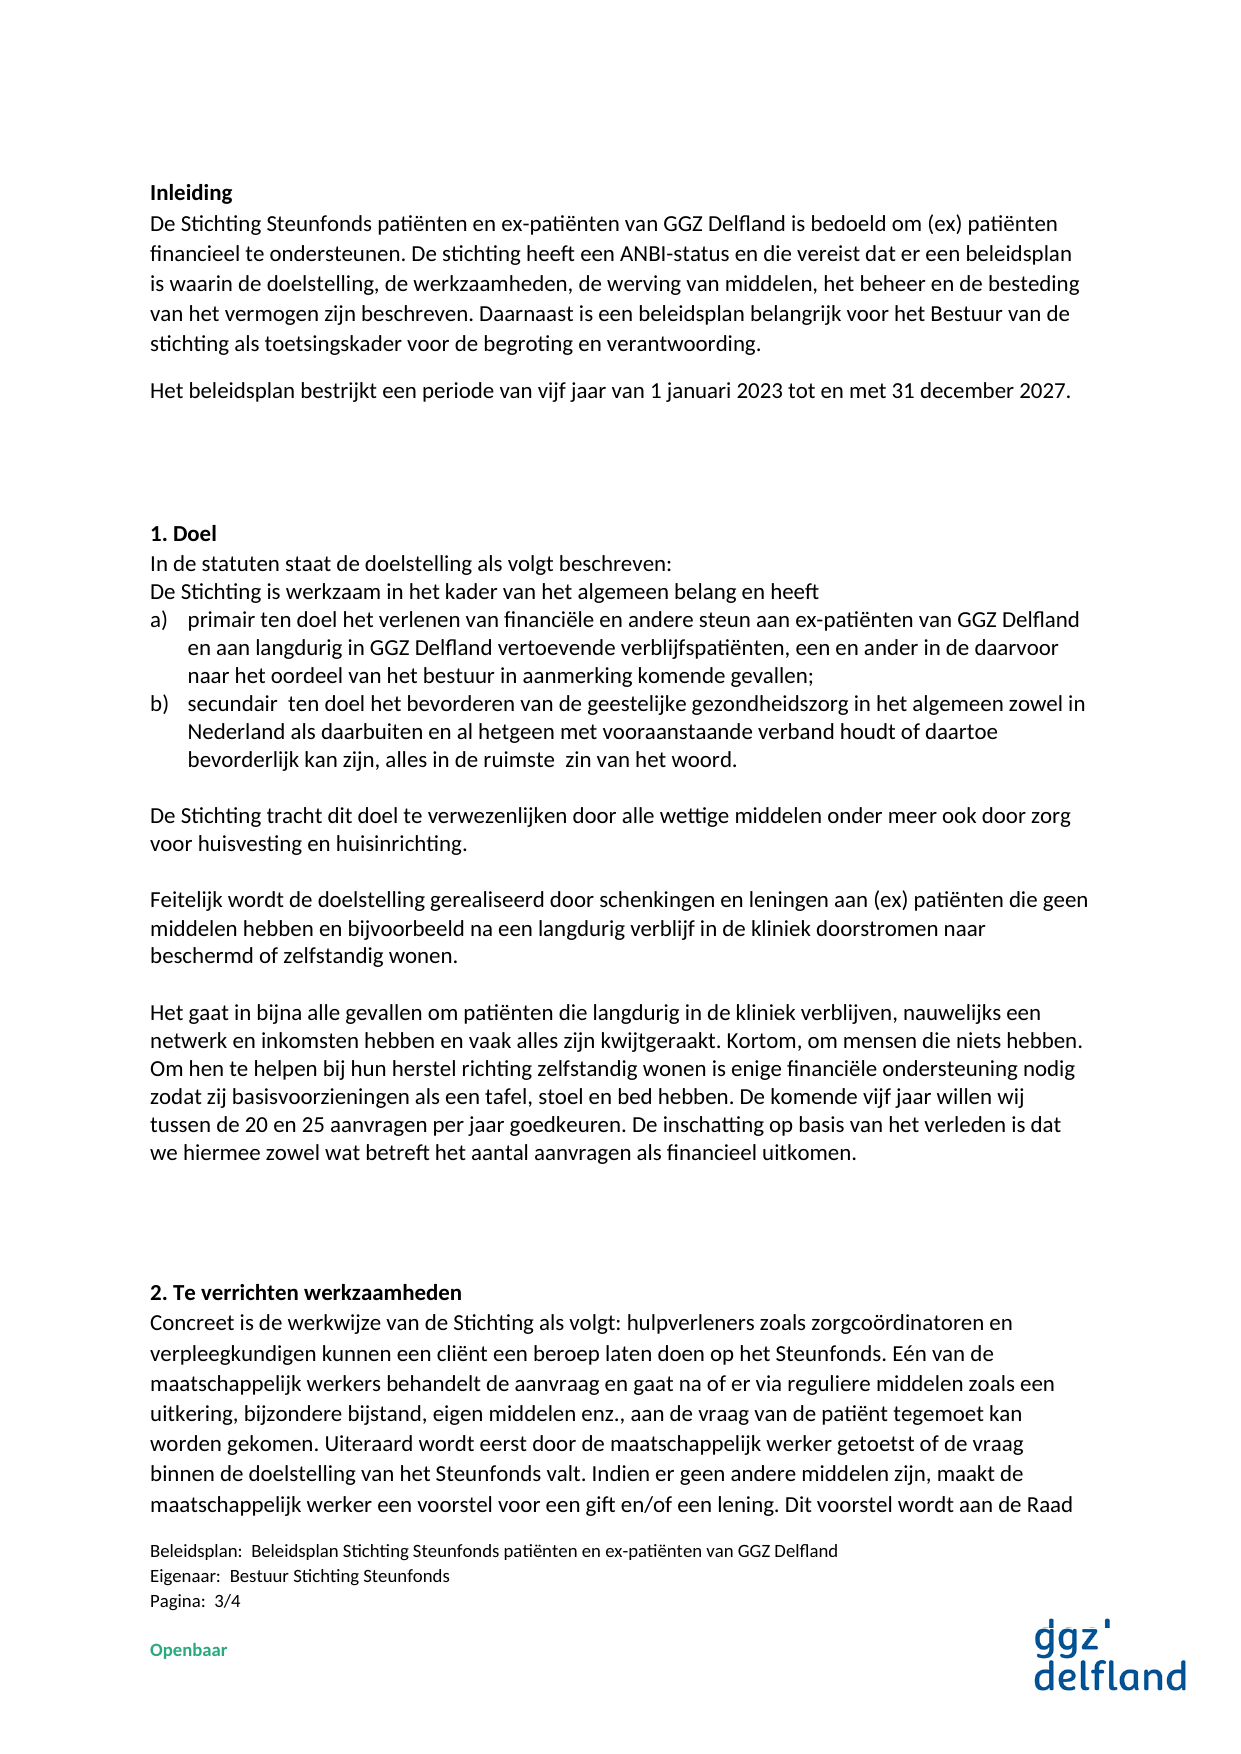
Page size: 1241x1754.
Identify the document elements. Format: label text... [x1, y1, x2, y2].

text De Stichting is werkzaam in het kader van het algemeen belang en heeft [150, 577, 1090, 605]
list primair ten doel het verlenen van financiële en andere steun aan ex-patiënten van GGZ Delfland en aan langdurig in GGZ Delfland vertoevende verblijfspatiënten, een en ander in de daarvoor naar het oordeel van het bestuur in aanmerking komende gevallen; [150, 605, 1090, 689]
subtitle 2. Te verrichten werkzaamheden [150, 1278, 1090, 1306]
subtitle 1. Doel [150, 519, 1090, 547]
text Het beleidsplan bestrijkt een periode van vijf jaar van 1 januari 2023 tot en met 31 december 2027. [150, 376, 1090, 404]
subtitle Inleiding [150, 178, 1090, 207]
picture [1034, 1618, 1186, 1691]
text Het gaat in bijna alle gevallen om patiënten die langdurig in de kliniek verblijven, nauwelijks een netwerk en inkomsten hebben en vaak alles zijn kwijtgeraakt. Kortom, om mensen die niets hebben. Om hen te helpen bij hun herstel richting zelfstandig wonen is enige financiële ondersteuning nodig zodat zij basisvoorzieningen als een tafel, stoel en bed hebben. De komende vijf jaar willen wij tussen de 20 en 25 aanvragen per jaar goedkeuren. De inschatting op basis van het verleden is dat we hiermee zowel wat betreft het aantal aanvragen als financieel uitkomen. [150, 998, 1090, 1166]
text De Stichting Steunfonds patiënten en ex-patiënten van GGZ Delfland is bedoeld om (ex) patiënten financieel te ondersteunen. De stichting heeft een ANBI-status en die vereist dat er een beleidsplan is waarin de doelstelling, de werkzaamheden, de werving van middelen, het beheer en de besteding van het vermogen zijn beschreven. Daarnaast is een beleidsplan belangrijk voor het Bestuur van de stichting als toetsingskader voor de begroting en verantwoording. [150, 209, 1090, 358]
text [150, 1308, 1090, 1518]
text De Stichting tracht dit doel te verwezenlijken door alle wettige middelen onder meer ook door zorg voor huisvesting en huisinrichting. [150, 802, 1090, 858]
list secundair ten doel het bevorderen van de geestelijke gezondheidszorg in het algemeen zowel in Nederland als daarbuiten en al hetgeen met vooraanstaande verband houdt of daartoe bevorderlijk kan zijn, alles in de ruimste zin van het woord. [150, 689, 1090, 773]
text In de statuten staat de doelstelling als volgt beschreven: [150, 549, 1090, 577]
text Feitelijk wordt de doelstelling gerealiseerd door schenkingen en leningen aan (ex) patiënten die geen middelen hebben en bijvoorbeeld na een langdurig verblijf in de kliniek doorstromen naar beschermd of zelfstandig wonen. [150, 886, 1090, 970]
